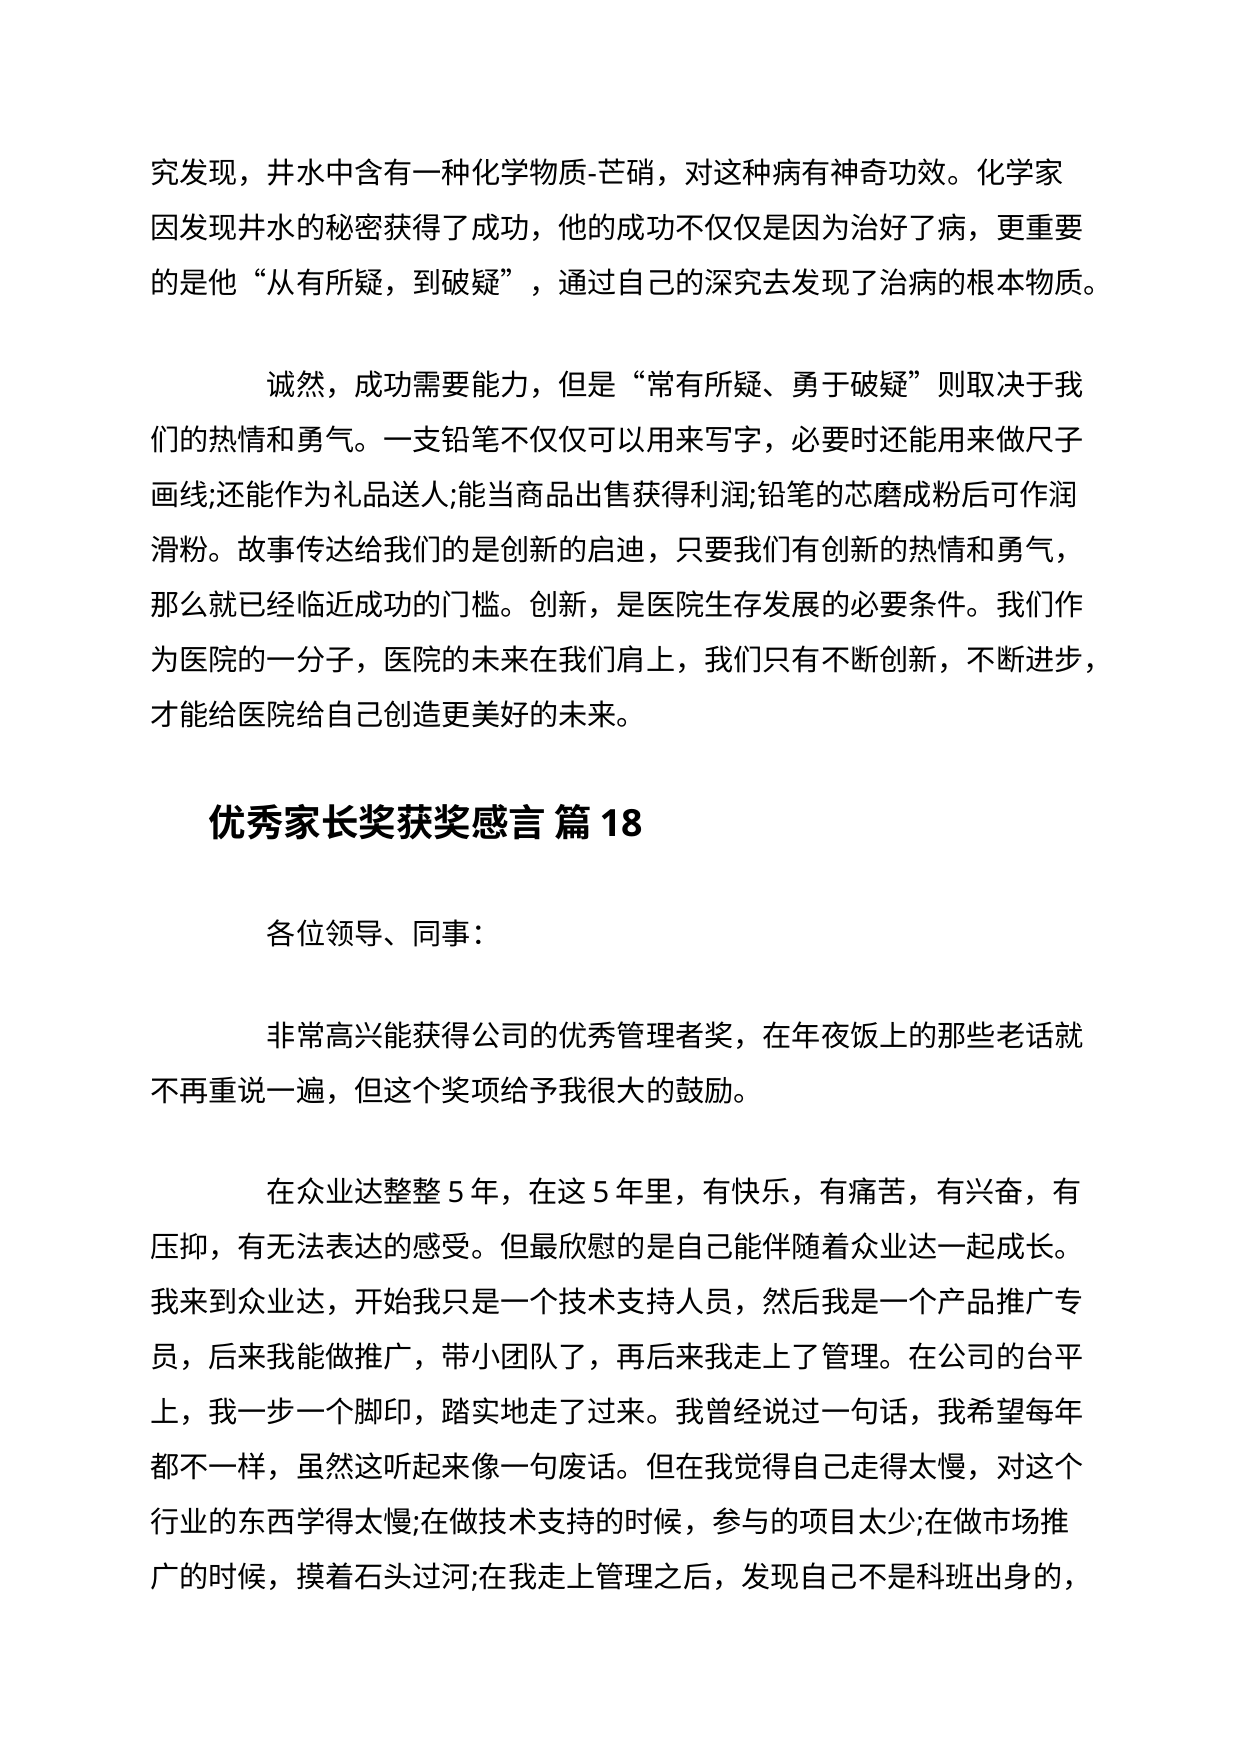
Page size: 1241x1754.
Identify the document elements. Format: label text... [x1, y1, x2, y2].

text 诚然，成功需要能力，但是“常有所疑、勇于破疑”则取决于我们的热情和勇气。一支铅笔不仅仅可以用来写字，必要时还能用来做尺子画线;还能作为礼品送人;能当商品出售获得利润;铅笔的芯磨成粉后可作润滑粉。故事传达给我们的是创新的启迪，只要我们有创新的热情和勇气，那么就已经临近成功的门槛。创新，是医院生存发展的必要条件。我们作为医院的一分子，医院的未来在我们肩上，我们只有不断创新，不断进步，才能给医院给自己创造更美好的未来。 [150, 362, 1090, 733]
text 非常高兴能获得公司的优秀管理者奖，在年夜饭上的那些老话就不再重说一遍，但这个奖项给予我很大的鼓励。 [150, 1012, 1090, 1109]
text 优秀家长奖获奖感言 篇18 [150, 793, 1090, 847]
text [150, 150, 1090, 302]
text 各位领导、同事： [150, 911, 1090, 953]
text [150, 1169, 1090, 1596]
